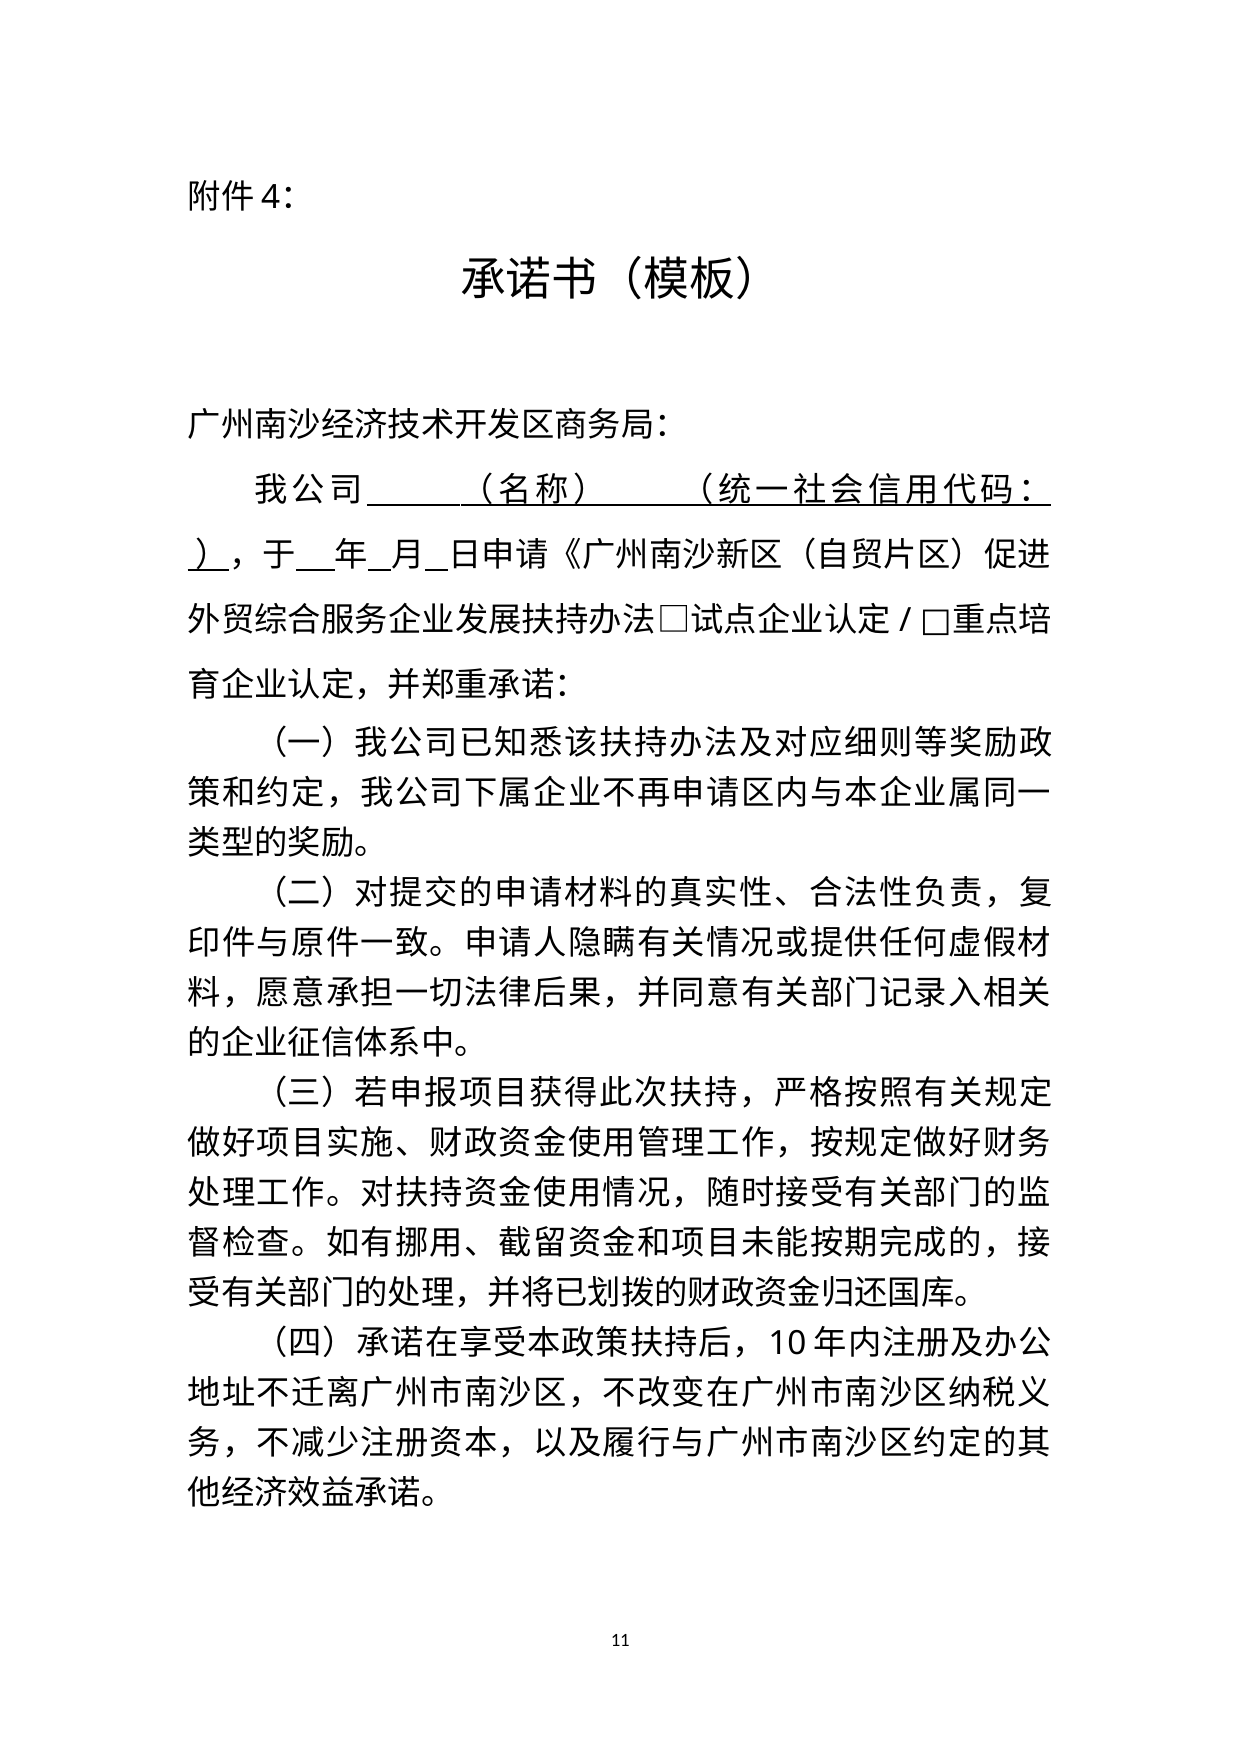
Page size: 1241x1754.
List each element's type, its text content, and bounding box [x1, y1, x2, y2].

text （四）承诺在享受本政策扶持后，10年内注册及办公地址不迁离广州市南沙区，不改变在广州市南沙区纳税义务，不减少注册资本，以及履行与广州市南沙区约定的其他经济效益承诺。 [187, 1314, 1053, 1514]
subtitle 附件4： [187, 162, 1053, 227]
subtitle 广州南沙经济技术开发区商务局： [187, 389, 1053, 454]
list 我公司已知悉该扶持办法及对应细则等奖励政策和约定，我公司下属企业不再申请区内与本企业属同一类型的奖励。 [187, 714, 1053, 864]
list 对提交的申请材料的真实性、合法性负责，复印件与原件一致。申请人隐瞒有关情况或提供任何虚假材料，愿意承担一切法律后果，并同意有关部门记录入相关的企业征信体系中。 [187, 864, 1053, 1064]
list 若申报项目获得此次扶持，严格按照有关规定做好项目实施、财政资金使用管理工作，按规定做好财务处理工作。对扶持资金使用情况，随时接受有关部门的监督检查。如有挪用、截留资金和项目未能按期完成的，接受有关部门的处理，并将已划拨的财政资金归还国库。 [187, 1064, 1053, 1314]
subtitle 承诺书（模板） [187, 227, 1053, 324]
subtitle 我公司 （名称） （统一社会信用代码： ），于 年 月 日申请《广州南沙新区（自贸片区）促进外贸综合服务企业发展扶持办法□试点企业认定 / □重点培育企业认定，并郑重承诺： [187, 454, 1053, 714]
